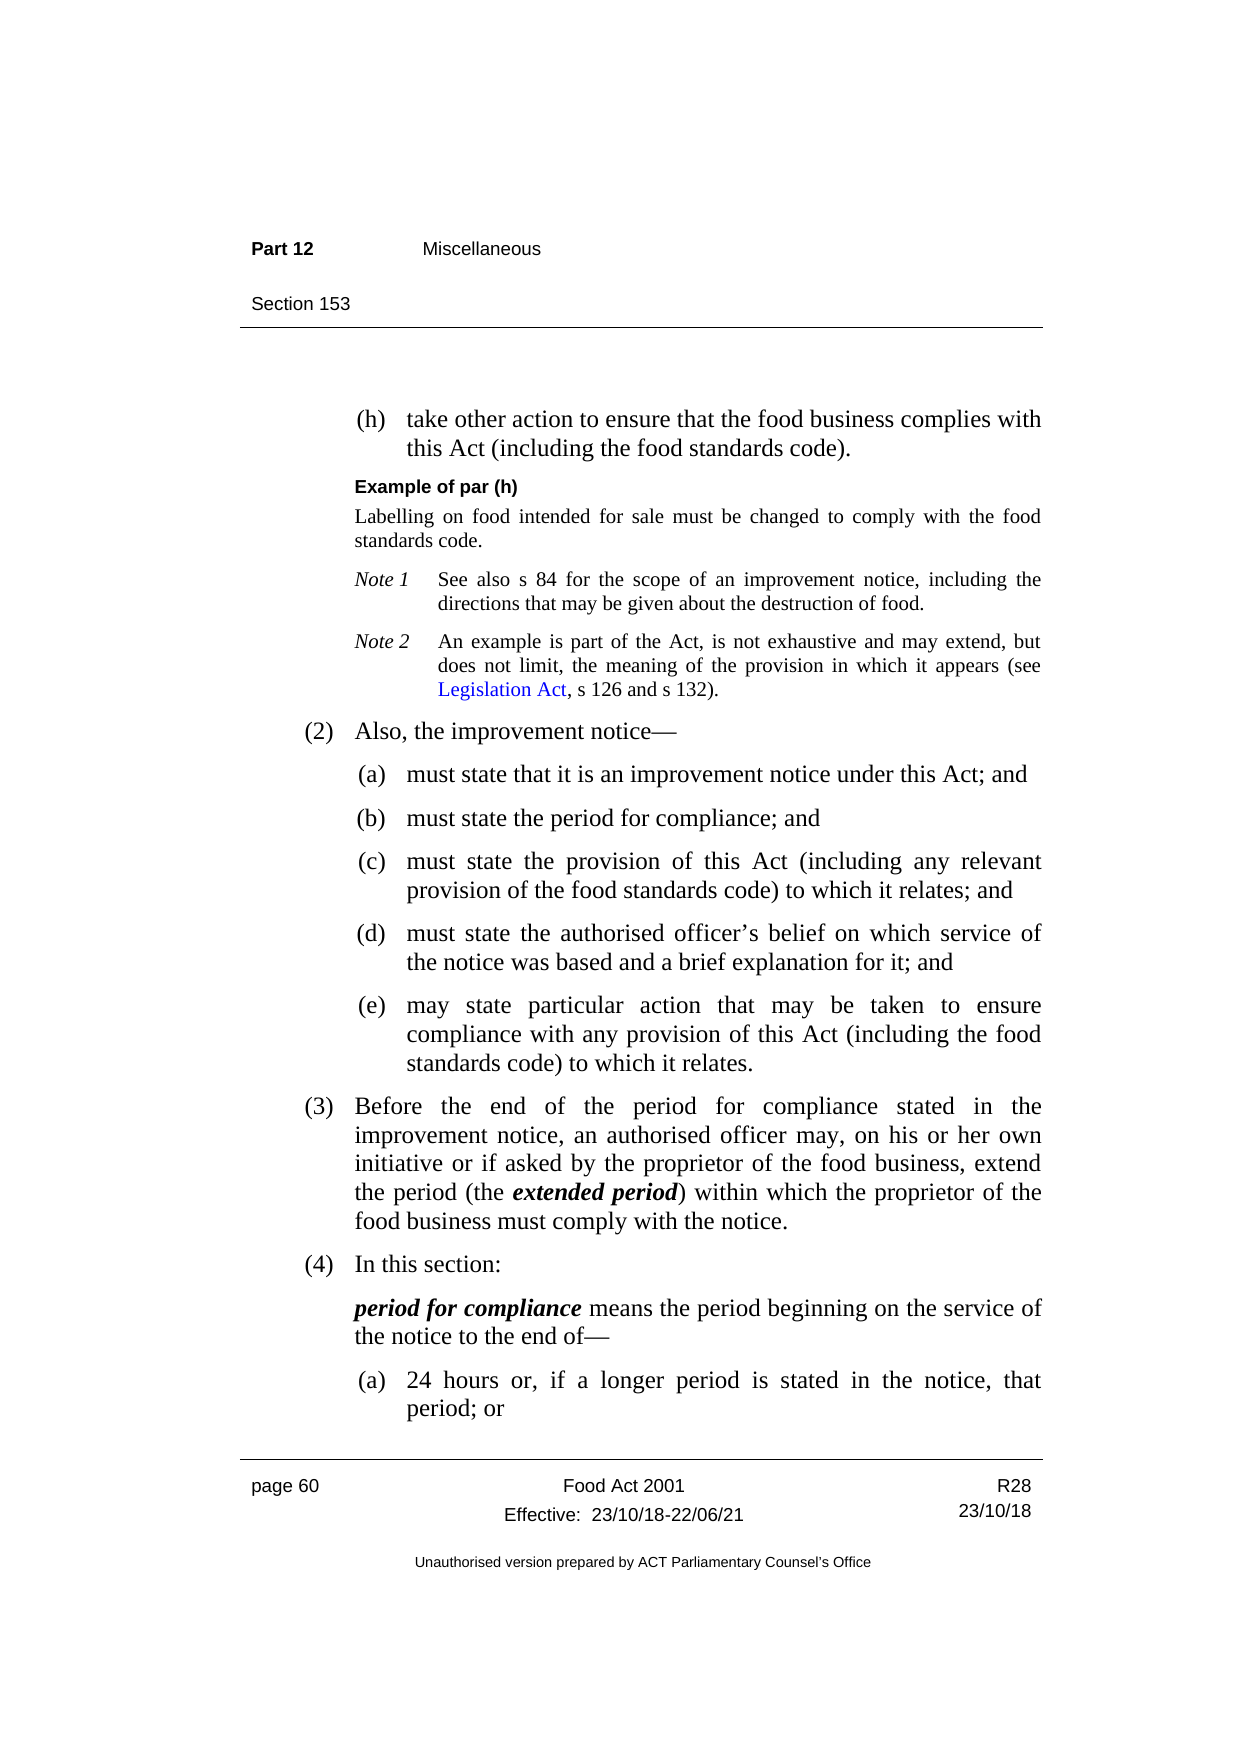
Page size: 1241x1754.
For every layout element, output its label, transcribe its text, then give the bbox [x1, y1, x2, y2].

text (3) Before the end of the period for compliance stated in the improvement notice, an authorised officer may, on his or her own initiative or if asked by the proprietor of the food business, extend the period (the extended period) within which the proprietor of the food business must comply with the notice. [240, 1091, 1042, 1235]
text (4) In this section: [240, 1249, 1042, 1278]
text Labelling on food intended for sale must be changed to comply with the food standards code. [354, 504, 1042, 552]
text (2) Also, the improvement notice— [240, 716, 1042, 745]
text (h) take other action to ensure that the food business complies with this Act (including the food standards code). [240, 404, 1042, 461]
text (b) must state the period for compliance; and [240, 803, 1042, 831]
text (e) may state particular action that may be taken to ensure compliance with any provision of this Act (including the food standards code) to which it relates. [240, 990, 1042, 1076]
text (c) must state the provision of this Act (including any relevant provision of the food standards code) to which it relates; and [240, 846, 1042, 903]
text Example of par (h) [354, 476, 1042, 498]
text (a) must state that it is an improvement notice under this Act; and [240, 759, 1042, 788]
text Note 1 See also s 84 for the scope of an improvement notice, including the directions that may be given about the destruction of food. [354, 567, 1042, 615]
text Note 2 An example is part of the Act, is not exhaustive and may extend, but does not limit, the meaning of the provision in which it appears (see Legislation Act, s 126 and s 132). [354, 629, 1042, 701]
text (a) 24 hours or, if a longer period is stated in the notice, that period; or [240, 1365, 1042, 1422]
text period for compliance means the period beginning on the service of the notice to the end of— [354, 1293, 1042, 1350]
text (d) must state the authorised officer’s belief on which service of the notice was based and a brief explanation for it; and [240, 918, 1042, 976]
